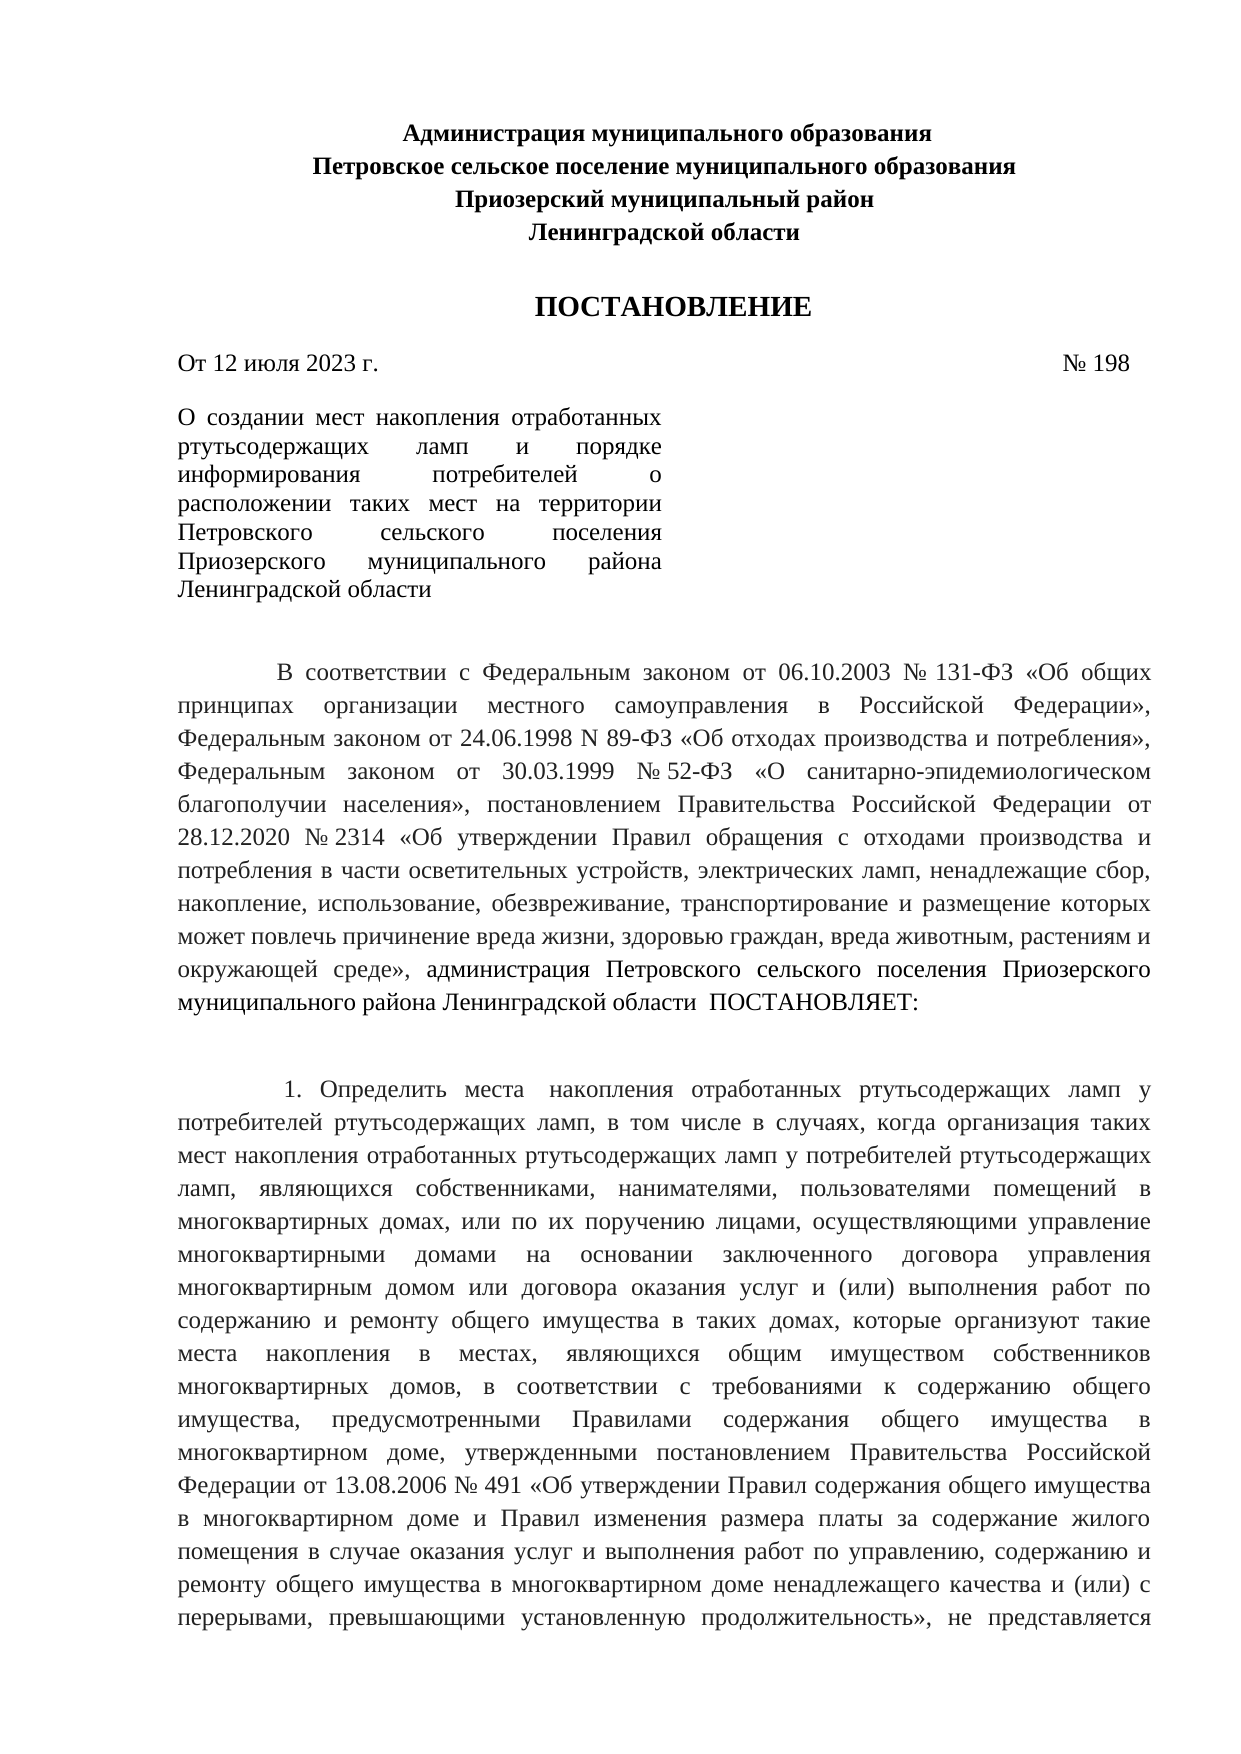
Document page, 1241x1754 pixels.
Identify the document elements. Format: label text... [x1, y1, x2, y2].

text Приозерский муниципальный район [177, 184, 1152, 213]
text Ленинградской области [177, 217, 1152, 246]
text О создании мест накопления отработанных ртутьсодержащих ламп и порядке информирования потребителей о расположении таких мест на территории Петровского сельского поселения Приозерского муниципального района Ленинградской области [177, 402, 662, 603]
text В соответствии с Федеральным законом от 06.10.2003 № 131-ФЗ «Об общих принципах организации местного самоуправления в Российской Федерации», Федеральным законом от 24.06.1998 N 89-ФЗ «Об отходах производства и потребления», Федеральным законом от 30.03.1999 № 52-ФЗ «О санитарно-эпидемиологическом благополучии населения», постановлением Правительства Российской Федерации от 28.12.2020 № 2314 «Об утверждении Правил обращения с отходами производства и потребления в части осветительных устройств, электрических ламп, ненадлежащие сбор, накопление, использование, обезвреживание, транспортирование и размещение которых может повлечь причинение вреда жизни, здоровью граждан, вреда животным, растениям и окружающей среде», администрация Петровского сельского поселения Приозерского муниципального района Ленинградской области ПОСТАНОВЛЯЕТ: [177, 657, 1152, 1016]
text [177, 1074, 1152, 1631]
text Петровское сельское поселение муниципального образования [177, 151, 1152, 180]
text От 12 июля 2023 г. № 198 [177, 348, 1152, 377]
text ПОСТАНОВЛЕНИЕ [177, 289, 1152, 322]
text Администрация муниципального образования [177, 118, 1152, 147]
